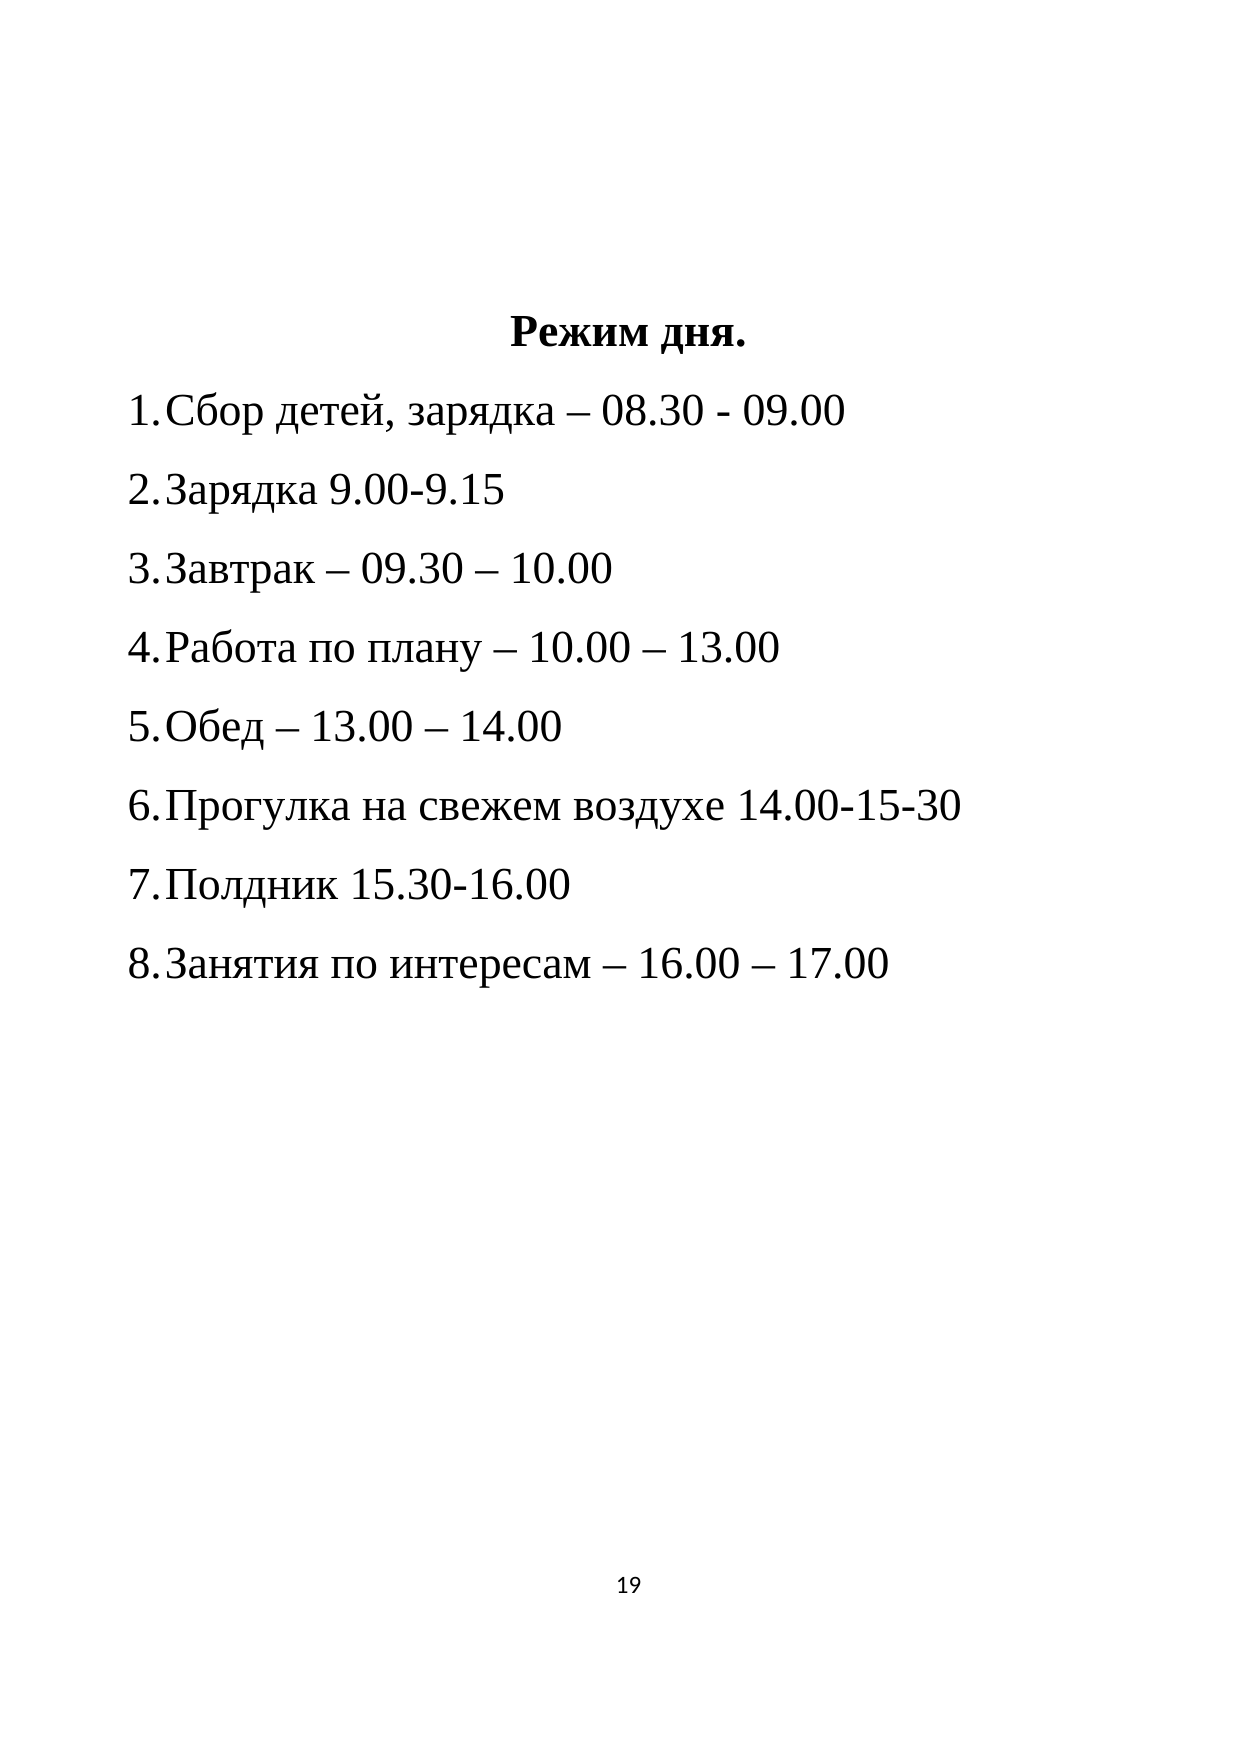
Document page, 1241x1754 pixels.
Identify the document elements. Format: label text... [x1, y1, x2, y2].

list Зарядка 9.00-9.15 [127, 462, 1144, 514]
list Прогулка на свежем воздухе 14.00-15-30 [127, 778, 1144, 831]
list Обед – 13.00 – 14.00 [127, 699, 1144, 752]
list Работа по плану – 10.00 – 13.00 [127, 620, 1144, 672]
list Сбор детей, зарядка – 08.30 - 09.00 [127, 383, 1144, 435]
list Завтрак – 09.30 – 10.00 [127, 541, 1144, 593]
text Режим дня. [112, 303, 1144, 356]
list Полдник 15.30-16.00 [127, 857, 1144, 910]
list Занятия по интересам – 16.00 – 17.00 [127, 936, 1144, 989]
